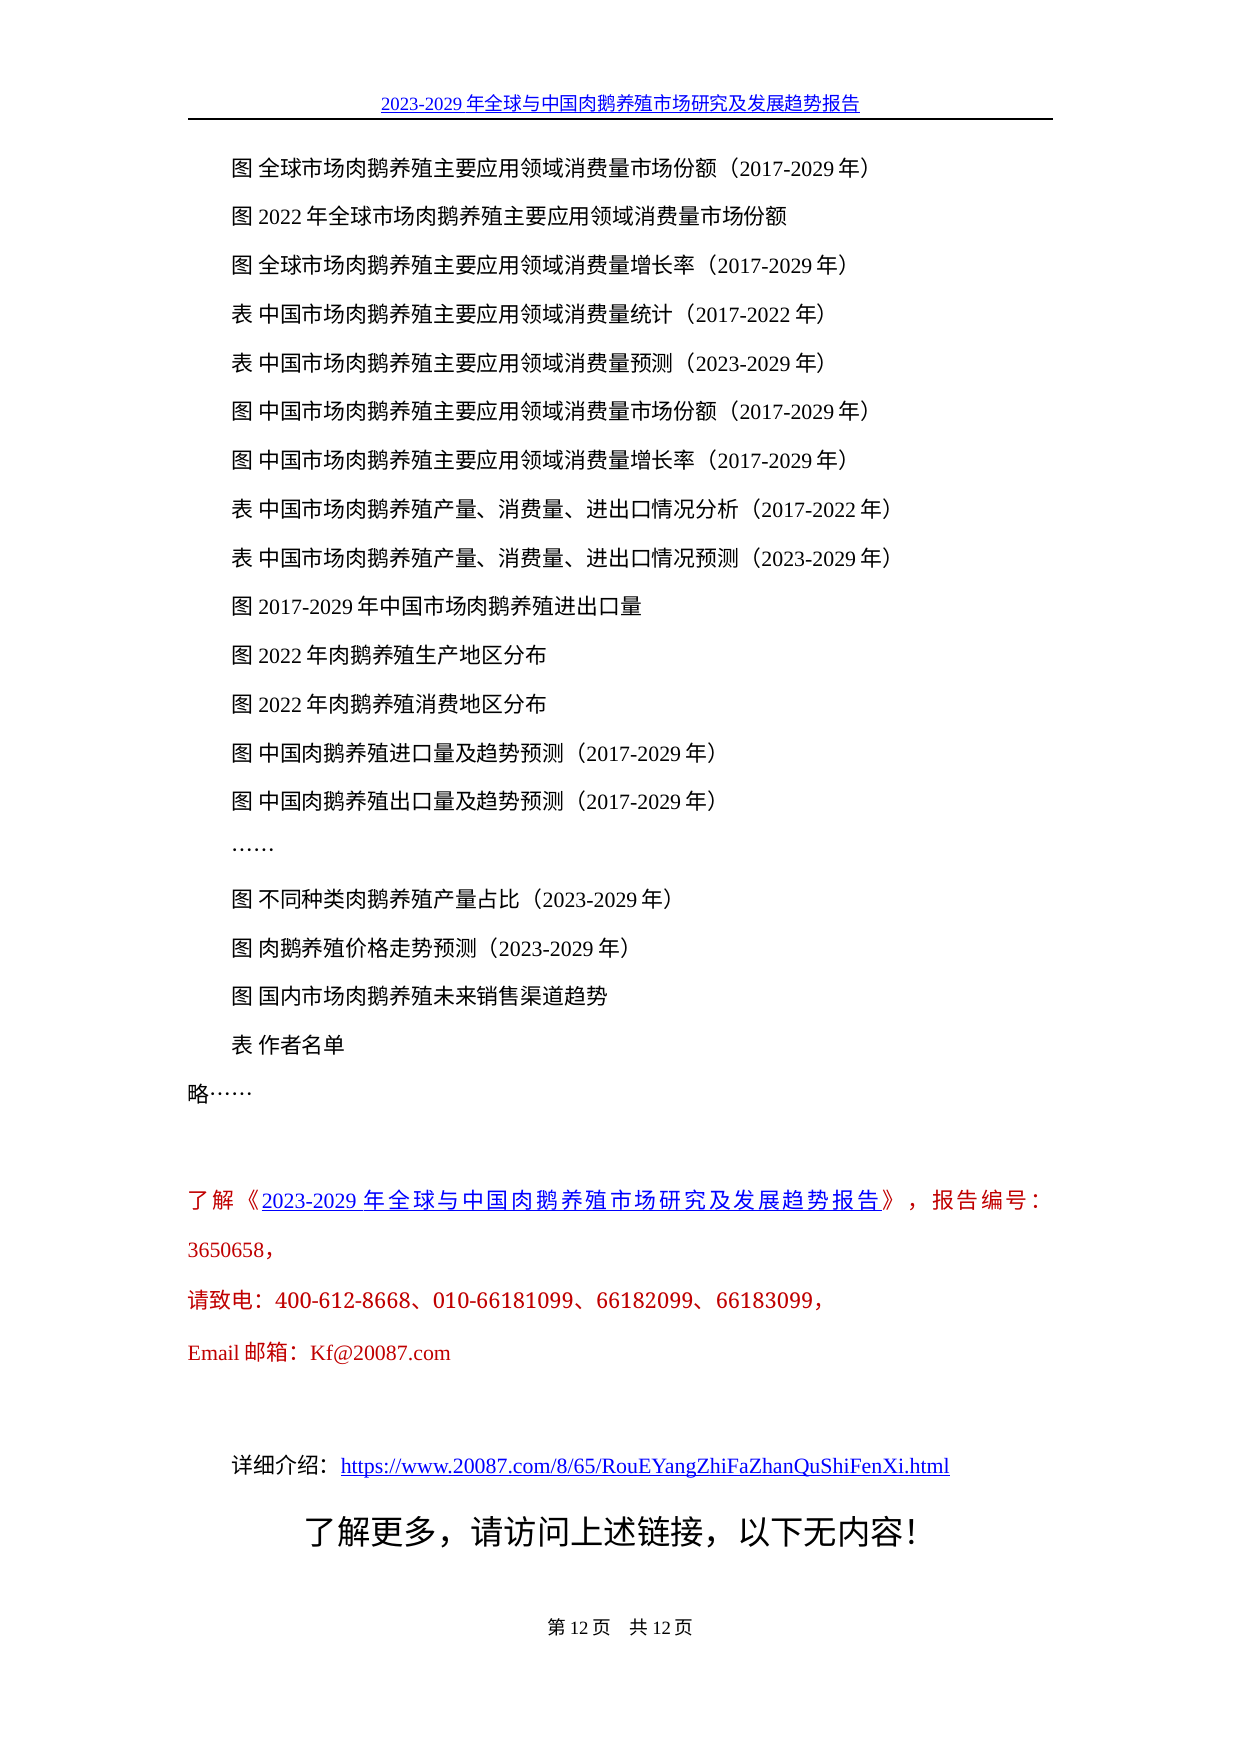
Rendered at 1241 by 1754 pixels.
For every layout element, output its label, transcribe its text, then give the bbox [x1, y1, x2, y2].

text 详细介绍：https://www.20087.com/8/65/RouEYangZhiFaZhanQuShiFenXi.html [187, 1448, 1053, 1480]
text 请致电：400-612-8668、010-66181099、66182099、66183099， [187, 1283, 1053, 1316]
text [187, 150, 1053, 1109]
text Email邮箱：Kf@20087.com [187, 1335, 1053, 1367]
text 了解《2023-2029年全球与中国肉鹅养殖市场研究及发展趋势报告》，报告编号：3650658， [187, 1183, 1053, 1264]
title 了解更多，请访问上述链接，以下无内容！ [187, 1498, 1053, 1563]
